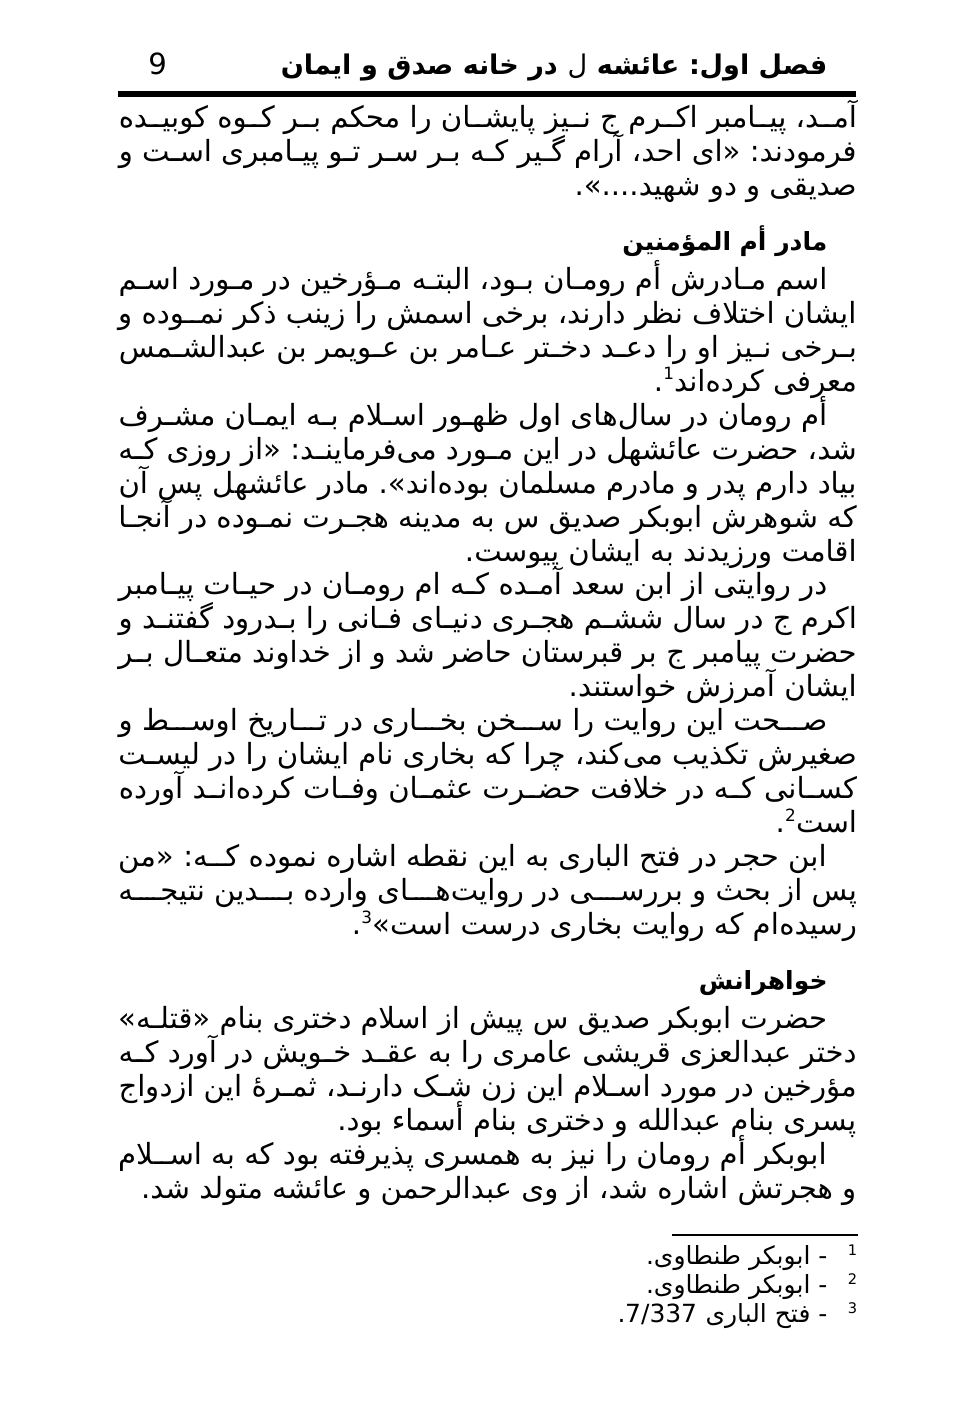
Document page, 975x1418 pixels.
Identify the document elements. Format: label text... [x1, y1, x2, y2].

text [118, 100, 857, 202]
text صحت این روایت را سخن بخاری در تاریخ اوسط و صغیرش تکذیب می‌کند، چرا که بخاری نام ایشان را در لیست کسانی که در خلافت حضرت عثمان وفات کرده‌اند آورده است. [118, 704, 857, 839]
text ابوبکر أم رومان را نیز به همسری پذیرفته بود که به اسلام و هجرتش اشاره شد، از وی عبدالرحمن و عائشه متولد شد. [118, 1138, 857, 1206]
text مادر أم المؤمنین [118, 227, 827, 256]
text حضرت ابوبکر صدیق س پیش از اسلام دختری بنام «قتله» دختر عبدالعزی قریشی عامری را به عقد خویش در آورد که مؤرخین در مورد اسلام این زن شک دارند، ثمرۀ این ازدواج پسری بنام عبدالله و دختری بنام أسماء بود. [118, 1002, 857, 1138]
text أم رومان در سال‌های اول ظهور اسلام به ایمان مشرف شد، حضرت عائشهل در این مورد می‌فرمایند: «از روزی که بیاد دارم پدر و مادرم مسلمان بوده‌اند». مادر عائشهل پس آن که شوهرش ابوبکر صدیق س به مدینه هجرت نموده در آنجا اقامت ورزیدند به ایشان پیوست. [118, 398, 857, 568]
text اسم مادرش أم رومان بود، البته مؤرخین در مورد اسم ایشان اختلاف نظر دارند، برخی اسمش را زینب ذکر نموده و برخی نیز او را دعد دختر عامر بن عویمر بن عبدالشمس معرفی کرده‌اند. [118, 262, 857, 398]
text ابن حجر در فتح الباری به این نقطه اشاره نموده که: «من پس از بحث و بررسی در روایت‌های وارده بدین نتیجه رسیده‌ام که روایت بخاری درست است». [118, 839, 857, 941]
text در روایتی از ابن سعد آمده که ام رومان در حیات پیامبر اکرم ج در سال ششم هجری دنیای فانی را بدرود گفتند و حضرت پیامبر ج بر قبرستان حاضر شد و از خداوند متعال بر ایشان آمرزش خواستند. [118, 568, 857, 704]
text خواهرانش [118, 966, 827, 996]
